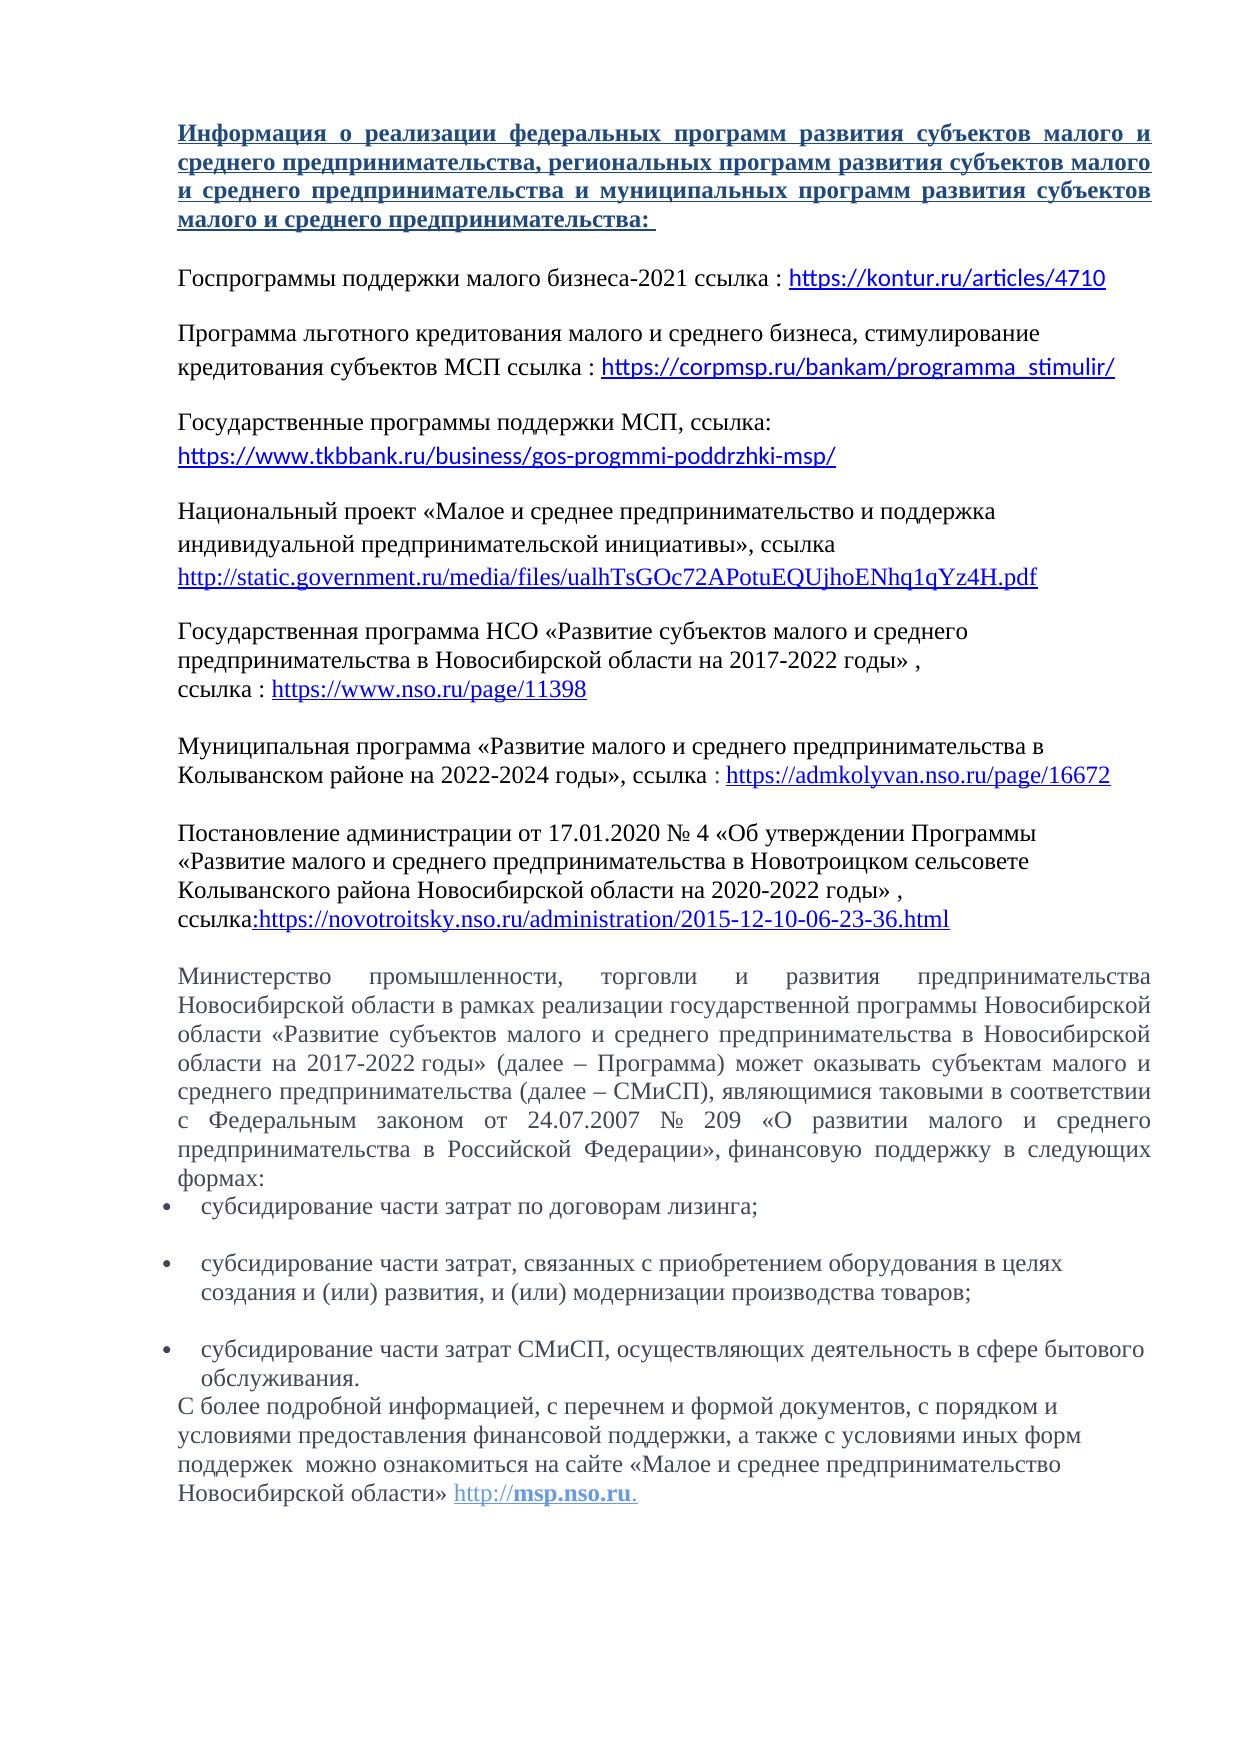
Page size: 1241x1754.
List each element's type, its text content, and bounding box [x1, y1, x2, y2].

list субсидирование части затрат по договорам лизинга; [163, 1191, 1152, 1220]
text Государственные программы поддержки МСП, ссылка: https://www.tkbbank.ru/business/gos-progmmi-poddrzhki-msp/ [177, 407, 1152, 471]
text Министерство промышленности, торговли и развития предпринимательства Новосибирской области в рамках реализации государственной программы Новосибирской области «Развитие субъектов малого и среднего предпринимательства в Новосибирской области на 2017-2022 годы» (далее – Программа) может оказывать субъектам малого и среднего предпринимательства (далее – СМиСП), являющимися таковыми в соответствии с Федеральным законом от 24.07.2007 № 209 «О развитии малого и среднего предпринимательства в Российской Федерации», финансовую поддержку в следующих формах: [177, 961, 1152, 1191]
text ссылка : https://www.nso.ru/page/11398 [177, 674, 1152, 702]
text Постановление администрации от 17.01.2020 № 4 «Об утверждении Программы [177, 818, 1152, 846]
text Информация о реализации федеральных программ развития субъектов малого и среднего предпринимательства, региональных программ развития субъектов малого и среднего предпринимательства и муниципальных программ развития субъектов малого и среднего предпринимательства: [177, 173, 1152, 201]
text Госпрограммы поддержки малого бизнеса-2021 ссылка : https://kontur.ru/articles/4710 [177, 262, 1152, 293]
text Национальный проект «Малое и среднее предпринимательство и поддержка индивидуальной предпринимательской инициативы», ссылка http://static.government.ru/media/files/ualhTsGOc72APotuEQUjhoENhq1qYz4H.pdf [177, 496, 1152, 591]
text ссылка:https://novotroitsky.nso.ru/administration/2015-12-10-06-23-36.html [177, 904, 1152, 933]
text Информация о реализации федеральных программ развития субъектов малого и среднего предпринимательства, региональных программ развития субъектов малого и среднего предпринимательства и муниципальных программ развития субъектов малого и среднего предпринимательства: [177, 118, 1152, 143]
text «Развитие малого и среднего предпринимательства в Новотроицком сельсовете Колыванского района Новосибирской области на 2020-2022 годы» , [177, 846, 1152, 904]
text С более подробной информацией, с перечнем и формой документов, с порядком и условиями предоставления финансовой поддержки, а также с условиями иных форм поддержек можно ознакомиться на сайте «Малое и среднее предпринимательство Новосибирской области» http://msp.nso.ru. [177, 1391, 1152, 1506]
list субсидирование части затрат, связанных с приобретением оборудования в целях создания и (или) развития, и (или) модернизации производства товаров; [163, 1248, 1152, 1306]
text Государственная программа НСО «Развитие субъектов малого и среднего предпринимательства в Новосибирской области на 2017-2022 годы» , [177, 616, 1152, 674]
text Муниципальная программа «Развитие малого и среднего предпринимательства в Колыванском районе на 2022-2024 годы», ссылка : https://admkolyvan.nso.ru/page/16672 [177, 731, 1152, 789]
text Информация о реализации федеральных программ развития субъектов малого и среднего предпринимательства, региональных программ развития субъектов малого и среднего предпринимательства и муниципальных программ развития субъектов малого и среднего предпринимательства: [177, 144, 1152, 172]
list субсидирование части затрат СМиСП, осуществляющих деятельность в сфере бытового обслуживания. [163, 1334, 1152, 1391]
text Программа льготного кредитования малого и среднего бизнеса, стимулирование кредитования субъектов МСП ссылка : https://corpmsp.ru/bankam/programma_stimulir/ [177, 318, 1152, 382]
text Информация о реализации федеральных программ развития субъектов малого и среднего предпринимательства, региональных программ развития субъектов малого и среднего предпринимательства и муниципальных программ развития субъектов малого и среднего предпринимательства: [177, 202, 1152, 233]
